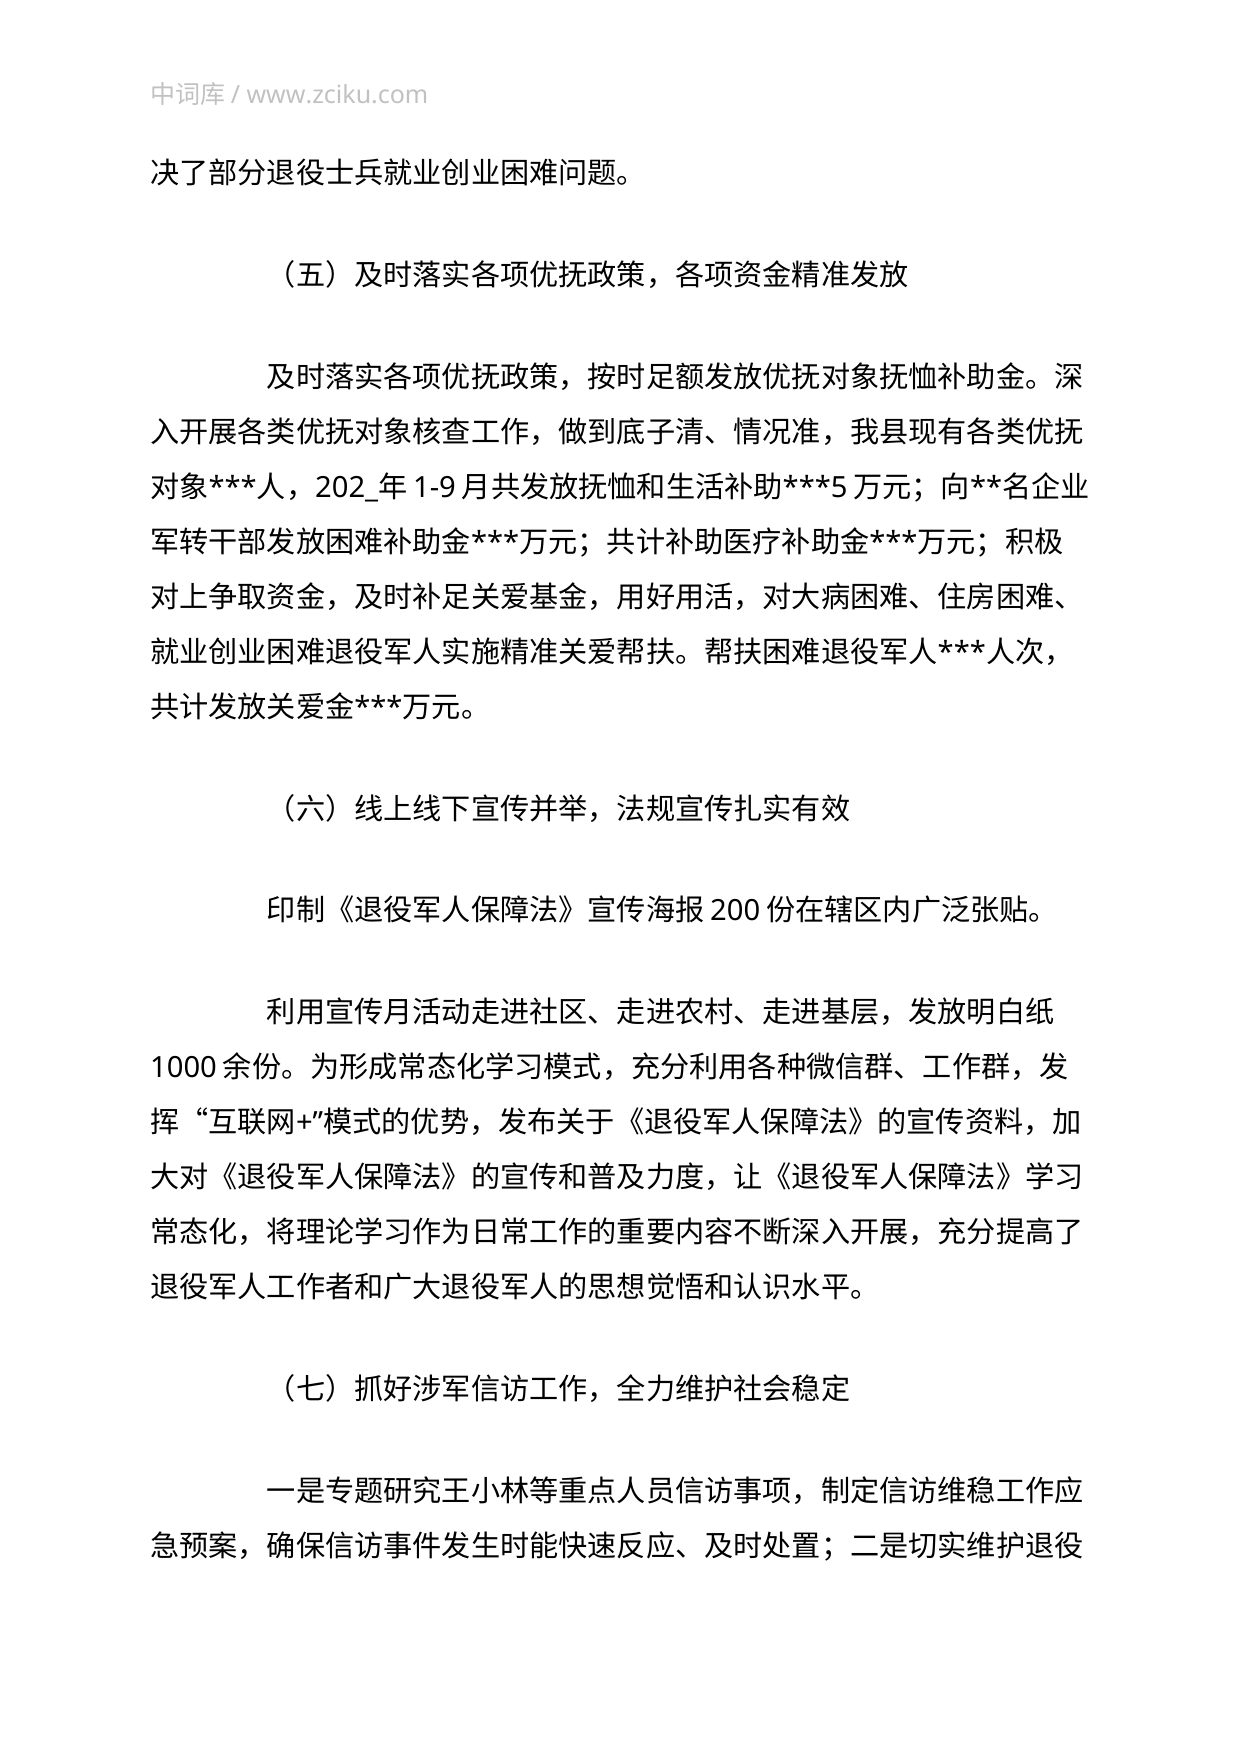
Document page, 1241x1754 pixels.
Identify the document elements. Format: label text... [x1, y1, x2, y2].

text 及时落实各项优抚政策，按时足额发放优抚对象抚恤补助金。深入开展各类优抚对象核查工作，做到底子清、情况准，我县现有各类优抚对象***人，202_年1-9月共发放抚恤和生活补助***5万元；向**名企业军转干部发放困难补助金***万元；共计补助医疗补助金***万元；积极对上争取资金，及时补足关爱基金，用好用活，对大病困难、住房困难、就业创业困难退役军人实施精准关爱帮扶。帮扶困难退役军人***人次，共计发放关爱金***万元。 [150, 353, 1090, 726]
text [150, 150, 1090, 192]
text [150, 1467, 1090, 1564]
text （七）抓好涉军信访工作，全力维护社会稳定 [150, 1365, 1090, 1408]
text 利用宣传月活动走进社区、走进农村、走进基层，发放明白纸1000余份。为形成常态化学习模式，充分利用各种微信群、工作群，发挥“互联网+”模式的优势，发布关于《退役军人保障法》的宣传资料，加大对《退役军人保障法》的宣传和普及力度，让《退役军人保障法》学习常态化，将理论学习作为日常工作的重要内容不断深入开展，充分提高了退役军人工作者和广大退役军人的思想觉悟和认识水平。 [150, 989, 1090, 1306]
text （六）线上线下宣传并举，法规宣传扎实有效 [150, 785, 1090, 827]
text 印制《退役军人保障法》宣传海报200份在辖区内广泛张贴。 [150, 887, 1090, 929]
text （五）及时落实各项优抚政策，各项资金精准发放 [150, 252, 1090, 294]
